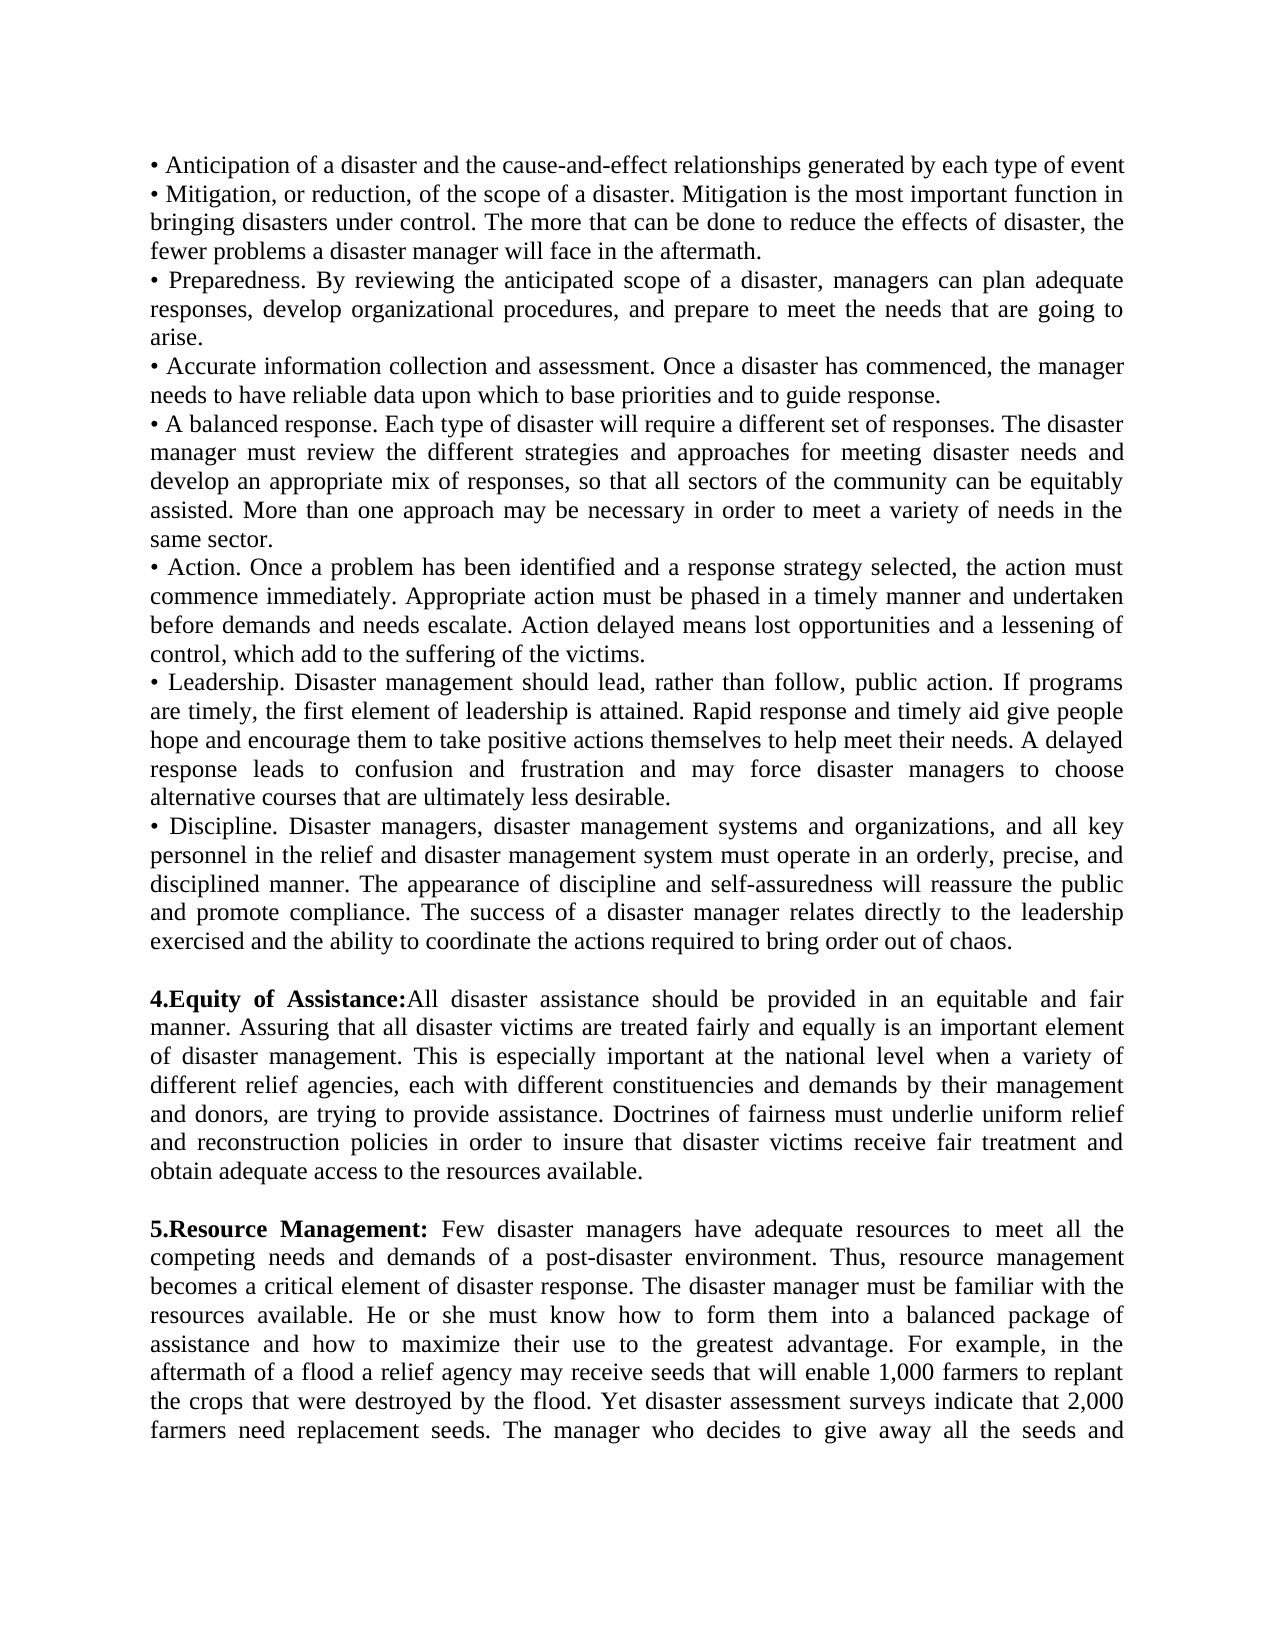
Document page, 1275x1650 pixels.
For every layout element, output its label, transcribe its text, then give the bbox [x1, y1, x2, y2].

text • Discipline. Disaster managers, disaster management systems and organizations, and all key personnel in the relief and disaster management system must operate in an orderly, precise, and disciplined manner. The appearance of discipline and self-assuredness will reassure the public and promote compliance. The success of a disaster manager relates directly to the leadership exercised and the ability to coordinate the actions required to bring order out of chaos. [150, 811, 1125, 955]
text • Preparedness. By reviewing the anticipated scope of a disaster, managers can plan adequate responses, develop organizational procedures, and prepare to meet the needs that are going to arise. [150, 265, 1125, 351]
text 4.Equity of Assistance:All disaster assistance should be provided in an equitable and fair manner. Assuring that all disaster victims are treated fairly and equally is an important element of disaster management. This is especially important at the national level when a variety of different relief agencies, each with different constituencies and demands by their management and donors, are trying to provide assistance. Doctrines of fairness must underlie uniform relief and reconstruction policies in order to insure that disaster victims receive fair treatment and obtain adequate access to the resources available. [150, 984, 1125, 1185]
text • Mitigation, or reduction, of the scope of a disaster. Mitigation is the most important function in bringing disasters under control. The more that can be done to reduce the effects of disaster, the fewer problems a disaster manager will face in the aftermath. [150, 179, 1125, 265]
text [150, 1214, 1125, 1444]
text • A balanced response. Each type of disaster will require a different set of responses. The disaster manager must review the different strategies and approaches for meeting disaster needs and develop an appropriate mix of responses, so that all sectors of the community can be equitably assisted. More than one approach may be necessary in order to meet a variety of needs in the same sector. [150, 409, 1125, 552]
text • Leadership. Disaster management should lead, rather than follow, public action. If programs are timely, the first element of leadership is attained. Rapid response and timely aid give people hope and encourage them to take positive actions themselves to help meet their needs. A delayed response leads to confusion and frustration and may force disaster managers to choose alternative courses that are ultimately less desirable. [150, 667, 1125, 811]
text • Accurate information collection and assessment. Once a disaster has commenced, the manager needs to have reliable data upon which to base priorities and to guide response. [150, 351, 1125, 409]
text • Anticipation of a disaster and the cause-and-effect relationships generated by each type of event [150, 150, 1125, 179]
text • Action. Once a problem has been identified and a response strategy selected, the action must commence immediately. Appropriate action must be phased in a timely manner and undertaken before demands and needs escalate. Action delayed means lost opportunities and a lessening of control, which add to the suffering of the victims. [150, 552, 1125, 667]
